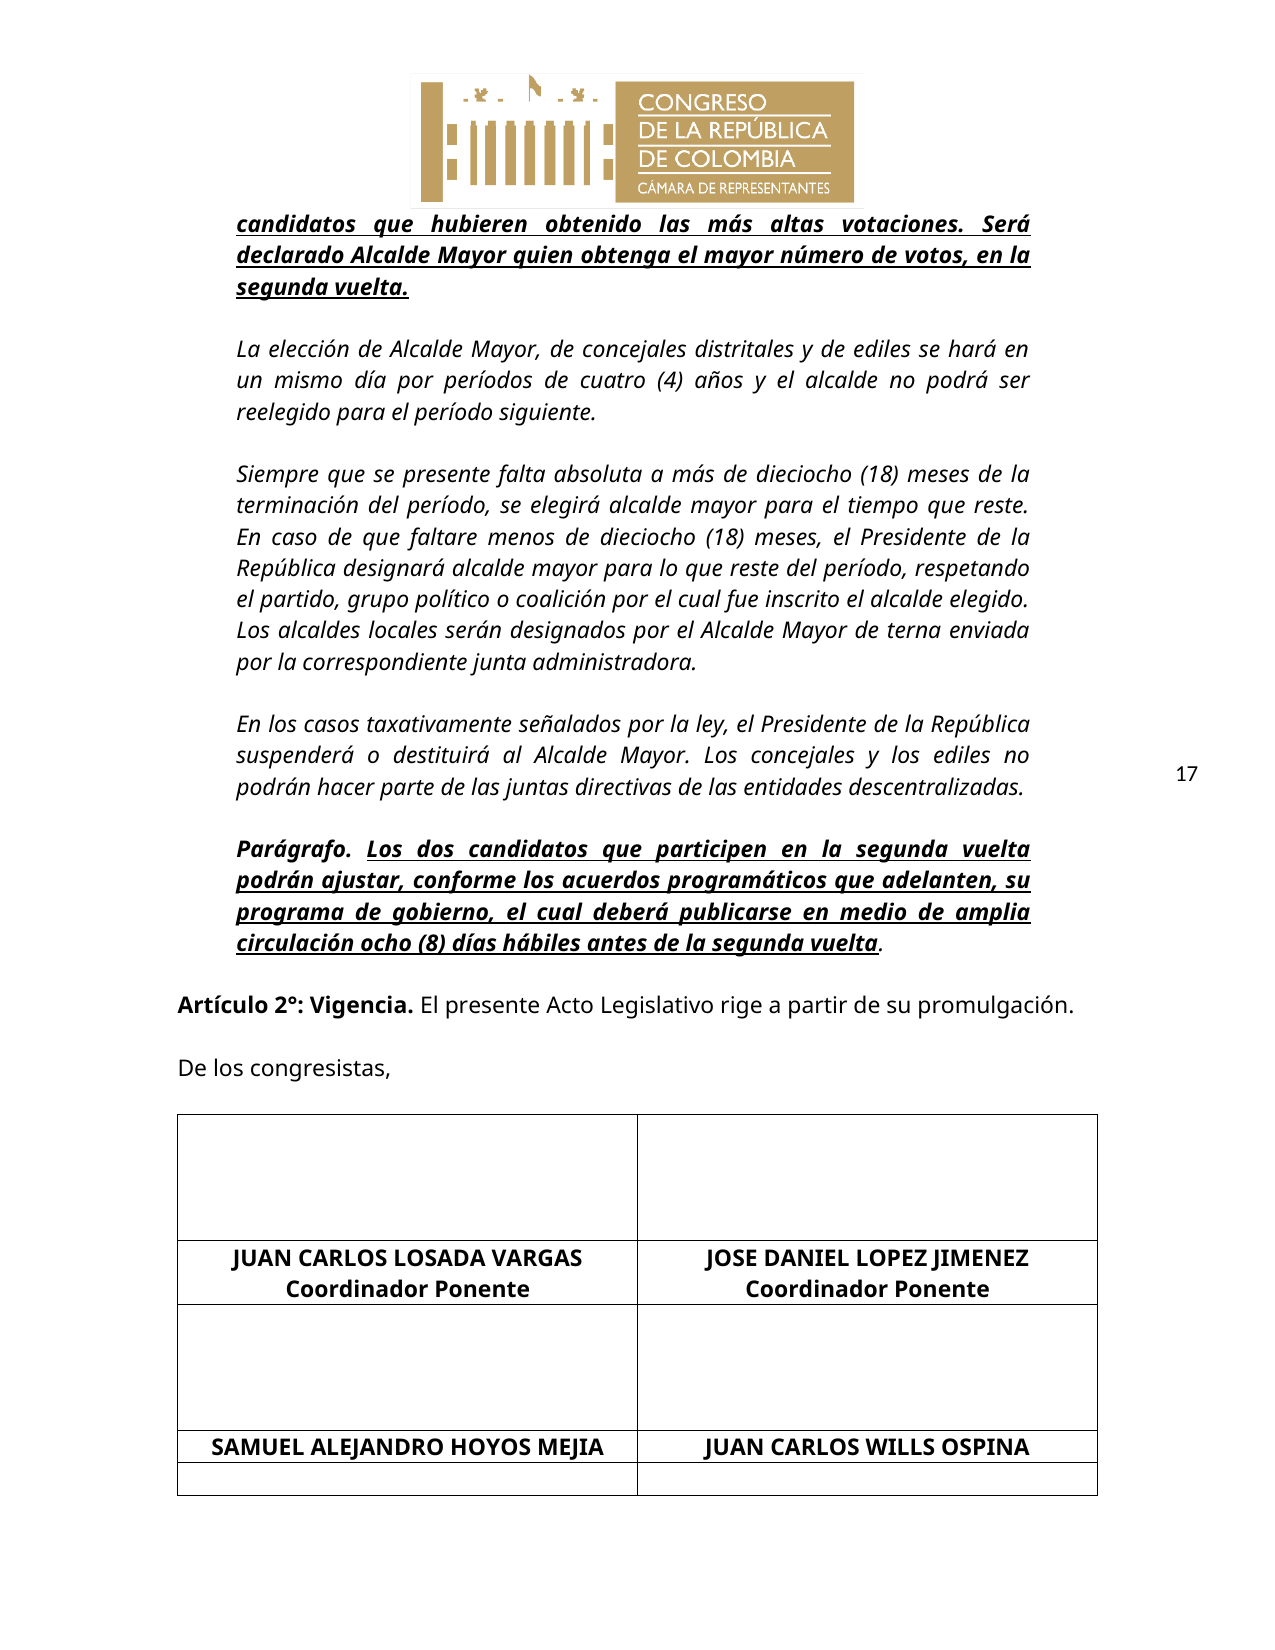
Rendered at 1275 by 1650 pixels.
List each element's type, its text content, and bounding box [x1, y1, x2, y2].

text Parágrafo. Los dos candidatos que participen en la segunda vuelta podrán ajustar, conforme los acuerdos programáticos que adelanten, su programa de gobierno, el cual deberá publicarse en medio de amplia circulación ocho (8) días hábiles antes de la segunda vuelta. [236, 833, 1034, 958]
table_cell JOSE DANIEL LOPEZ JIMENEZ Coordinador Ponente [638, 1241, 1097, 1304]
table_cell [638, 1305, 1097, 1430]
table_cell [178, 1305, 637, 1430]
picture [410, 73, 865, 209]
table_header [638, 1115, 1097, 1240]
text De los congresistas, [177, 1052, 1098, 1083]
table_header [178, 1115, 637, 1240]
table_cell SAMUEL ALEJANDRO HOYOS MEJIA [178, 1431, 637, 1462]
table_cell JUAN CARLOS WILLS OSPINA [638, 1431, 1097, 1462]
text En los casos taxativamente señalados por la ley, el Presidente de la República suspenderá o destituirá al Alcalde Mayor. Los concejales y los ediles no podrán hacer parte de las juntas directivas de las entidades descentralizadas. [236, 708, 1034, 802]
table_cell [638, 1463, 1097, 1494]
table_cell JUAN CARLOS LOSADA VARGAS Coordinador Ponente [178, 1241, 637, 1304]
table_cell [178, 1463, 637, 1494]
text La elección de Alcalde Mayor, de concejales distritales y de ediles se hará en un mismo día por períodos de cuatro (4) años y el alcalde no podrá ser reelegido para el período siguiente. [236, 333, 1034, 427]
text Siempre que se presente falta absoluta a más de dieciocho (18) meses de la terminación del período, se elegirá alcalde mayor para el tiempo que reste. En caso de que faltare menos de dieciocho (18) meses, el Presidente de la República designará alcalde mayor para lo que reste del período, respetando el partido, grupo político o coalición por el cual fue inscrito el alcalde elegido. Los alcaldes locales serán designados por el Alcalde Mayor de terna enviada por la correspondiente junta administradora. [236, 458, 1034, 677]
text Artículo 2°: Vigencia. El presente Acto Legislativo rige a partir de su promulgación. [177, 989, 1098, 1021]
